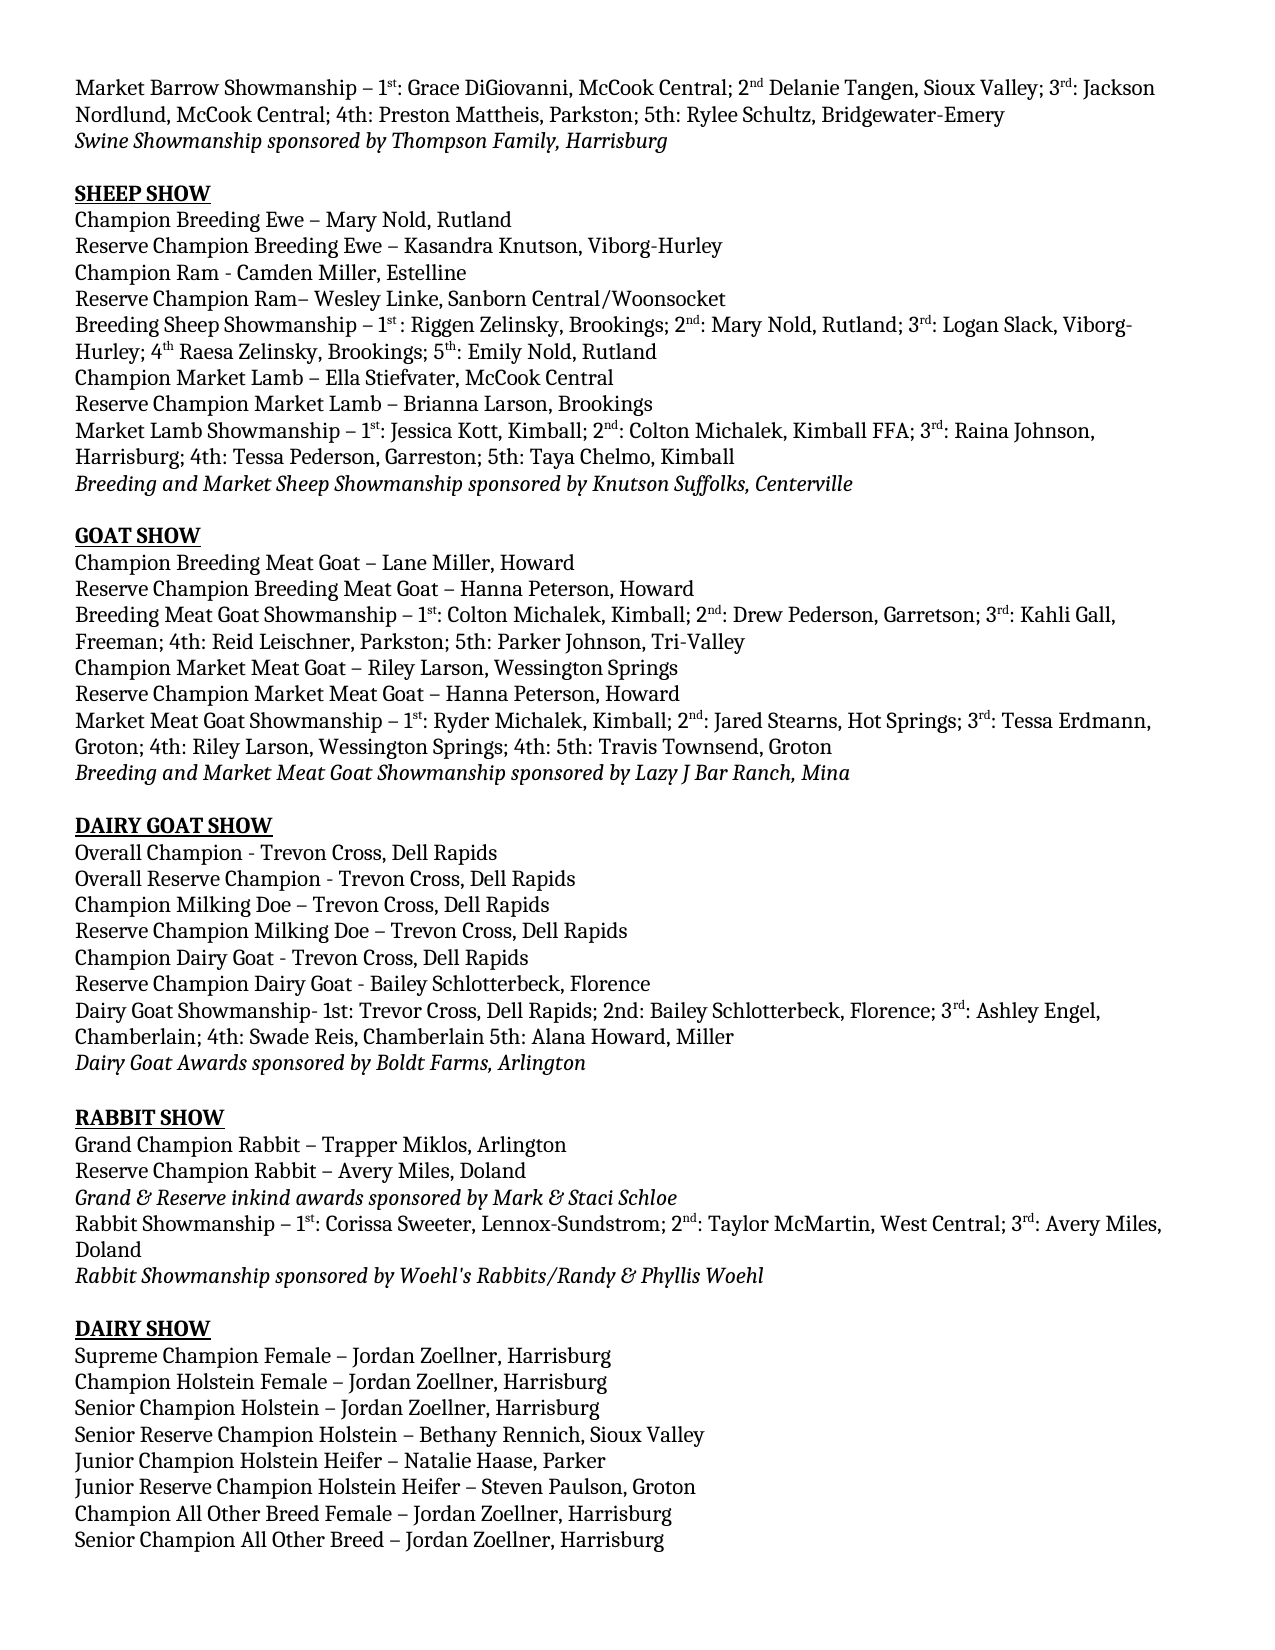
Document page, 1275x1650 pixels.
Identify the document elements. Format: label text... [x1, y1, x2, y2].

text Breeding Sheep Showmanship – 1st : Riggen Zelinsky, Brookings; 2nd: Mary Nold, Rutland; 3rd: Logan Slack, Viborg-Hurley; 4th Raesa Zelinsky, Brookings; 5th: Emily Nold, Rutland [75, 312, 1200, 365]
text Supreme Champion Female – Jordan Zoellner, Harrisburg [75, 1342, 1200, 1369]
text Champion Milking Doe – Trevon Cross, Dell Rapids [75, 892, 1200, 918]
text Grand & Reserve inkind awards sponsored by Mark & Staci Schloe [75, 1184, 1200, 1211]
text Rabbit Showmanship sponsored by Woehl's Rabbits/Randy & Phyllis Woehl [75, 1263, 1200, 1290]
text Swine Showmanship sponsored by Thompson Family, Harrisburg [75, 128, 1200, 154]
text Market Meat Goat Showmanship – 1st: Ryder Michalek, Kimball; 2nd: Jared Stearns, Hot Springs; 3rd: Tessa Erdmann, Groton; 4th: Riley Larson, Wessington Springs; 4th: 5th: Travis Townsend, Groton [75, 707, 1200, 760]
text Overall Reserve Champion - Trevon Cross, Dell Rapids [75, 866, 1200, 892]
text Champion Market Lamb – Ella Stiefvater, McCook Central [75, 365, 1200, 391]
text Senior Reserve Champion Holstein – Bethany Rennich, Sioux Valley [75, 1421, 1200, 1448]
text Market Barrow Showmanship – 1st: Grace DiGiovanni, McCook Central; 2nd Delanie Tangen, Sioux Valley; 3rd: Jackson Nordlund, McCook Central; 4th: Preston Mattheis, Parkston; 5th: Rylee Schultz, Bridgewater-Emery [75, 75, 1200, 128]
text Reserve Champion Ram– Wesley Linke, Sanborn Central/Woonsocket [75, 286, 1200, 312]
text Champion Market Meat Goat – Riley Larson, Wessington Springs [75, 655, 1200, 681]
text Senior Champion All Other Breed – Jordan Zoellner, Harrisburg [75, 1527, 1200, 1553]
text Breeding and Market Sheep Showmanship sponsored by Knutson Suffolks, Centerville [75, 470, 1200, 497]
subtitle SHEEP SHOW [75, 180, 1200, 207]
text Dairy Goat Awards sponsored by Boldt Farms, Arlington [75, 1050, 1200, 1076]
text Grand Champion Rabbit – Trapper Miklos, Arlington [75, 1132, 1200, 1158]
subtitle DAIRY GOAT SHOW [75, 813, 1200, 839]
text Market Lamb Showmanship – 1st: Jessica Kott, Kimball; 2nd: Colton Michalek, Kimball FFA; 3rd: Raina Johnson, Harrisburg; 4th: Tessa Pederson, Garreston; 5th: Taya Chelmo, Kimball [75, 418, 1200, 470]
text Champion Ram - Camden Miller, Estelline [75, 259, 1200, 286]
text Champion Breeding Ewe – Mary Nold, Rutland [75, 207, 1200, 233]
text Rabbit Showmanship – 1st: Corissa Sweeter, Lennox-Sundstrom; 2nd: Taylor McMartin, West Central; 3rd: Avery Miles, Doland [75, 1211, 1200, 1263]
text Champion Dairy Goat - Trevon Cross, Dell Rapids [75, 945, 1200, 971]
subtitle DAIRY SHOW [75, 1316, 1200, 1342]
text Breeding and Market Meat Goat Showmanship sponsored by Lazy J Bar Ranch, Mina [75, 760, 1200, 787]
text Champion Breeding Meat Goat – Lane Miller, Howard [75, 549, 1200, 576]
subtitle RABBIT SHOW [75, 1105, 1200, 1132]
text Reserve Champion Milking Doe – Trevon Cross, Dell Rapids [75, 918, 1200, 945]
text Champion Holstein Female – Jordan Zoellner, Harrisburg [75, 1369, 1200, 1395]
text Reserve Champion Market Lamb – Brianna Larson, Brookings [75, 391, 1200, 418]
text Reserve Champion Dairy Goat - Bailey Schlotterbeck, Florence [75, 971, 1200, 997]
text Junior Reserve Champion Holstein Heifer – Steven Paulson, Groton [75, 1474, 1200, 1501]
text Reserve Champion Rabbit – Avery Miles, Doland [75, 1158, 1200, 1184]
text Champion All Other Breed Female – Jordan Zoellner, Harrisburg [75, 1501, 1200, 1527]
text Overall Champion - Trevon Cross, Dell Rapids [75, 839, 1200, 866]
text Junior Champion Holstein Heifer – Natalie Haase, Parker [75, 1448, 1200, 1474]
text Reserve Champion Market Meat Goat – Hanna Peterson, Howard [75, 681, 1200, 707]
text Dairy Goat Showmanship- 1st: Trevor Cross, Dell Rapids; 2nd: Bailey Schlotterbeck, Florence; 3rd: Ashley Engel, Chamberlain; 4th: Swade Reis, Chamberlain 5th: Alana Howard, Miller [75, 997, 1200, 1050]
subtitle GOAT SHOW [75, 523, 1200, 549]
text Breeding Meat Goat Showmanship – 1st: Colton Michalek, Kimball; 2nd: Drew Pederson, Garretson; 3rd: Kahli Gall, Freeman; 4th: Reid Leischner, Parkston; 5th: Parker Johnson, Tri-Valley [75, 602, 1200, 655]
text Senior Champion Holstein – Jordan Zoellner, Harrisburg [75, 1395, 1200, 1421]
text Reserve Champion Breeding Meat Goat – Hanna Peterson, Howard [75, 576, 1200, 602]
text Reserve Champion Breeding Ewe – Kasandra Knutson, Viborg-Hurley [75, 233, 1200, 259]
